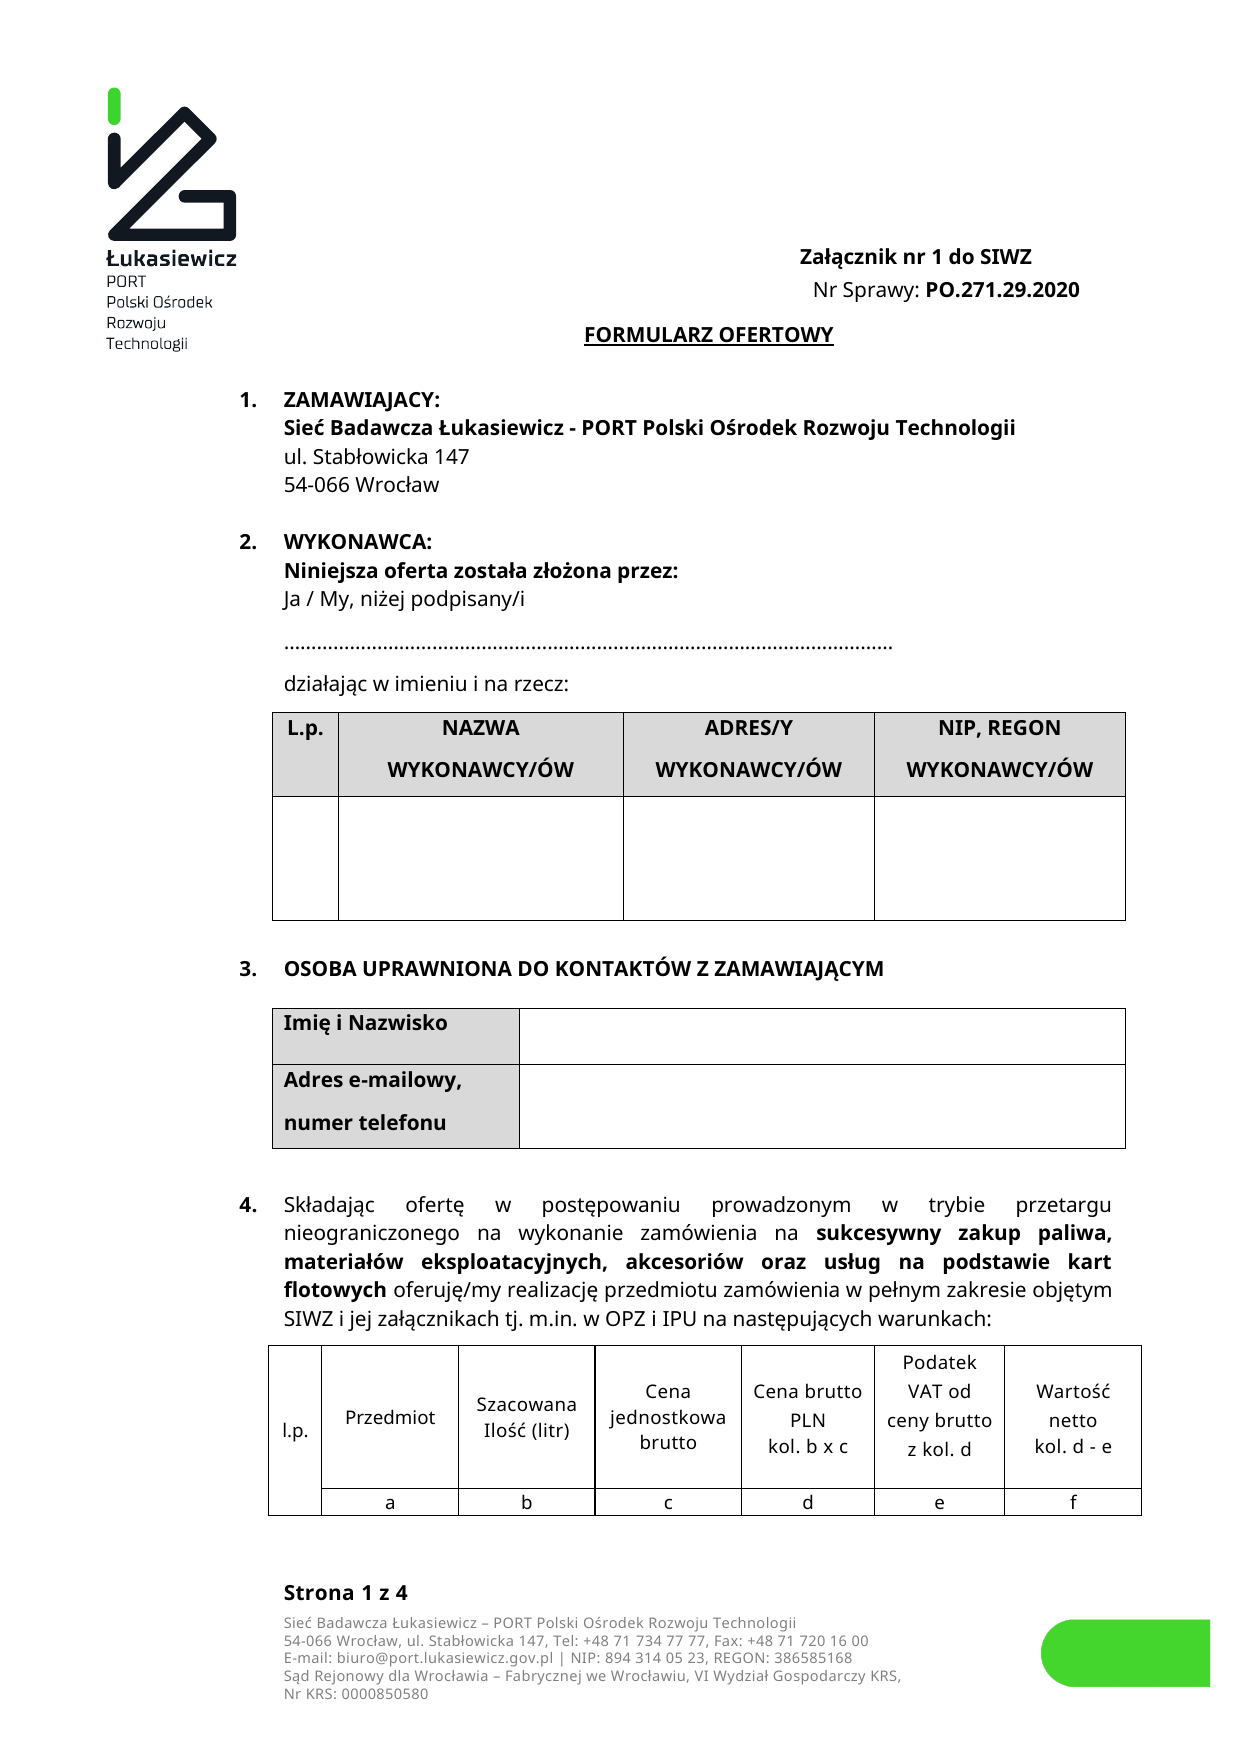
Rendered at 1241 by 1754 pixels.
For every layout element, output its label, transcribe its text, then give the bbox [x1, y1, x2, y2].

table_header NAZWA WYKONAWCY/ÓW [339, 713, 623, 796]
text Sieć Badawcza Łukasiewicz - PORT Polski Ośrodek Rozwoju Technologii [283, 413, 1134, 442]
table_cell [520, 1065, 1125, 1148]
table_header l.p. [269, 1346, 321, 1514]
text ul. Stabłowicka 147 [283, 442, 1134, 470]
list OSOBA UPRAWNIONA DO KONTAKTÓW Z ZAMAWIAJĄCYM [239, 954, 1134, 982]
table_header Przedmiot [322, 1346, 458, 1488]
text FORMULARZ OFERTOWY [283, 320, 1134, 348]
table_header Wartość netto kol. d - e [1005, 1346, 1141, 1488]
table_header Cena brutto PLN kol. b x c [742, 1346, 874, 1488]
table_cell [875, 797, 1125, 920]
list ZAMAWIAJACY: [239, 385, 1134, 413]
table_header NIP, REGON WYKONAWCY/ÓW [875, 713, 1125, 796]
table_cell c [596, 1489, 741, 1514]
table_cell f [1005, 1489, 1141, 1514]
table_cell [624, 797, 874, 920]
table_header Imię i Nazwisko [273, 1009, 519, 1064]
text Załącznik nr 1 do SIWZ [726, 242, 1134, 271]
table_cell Adres e-mailowy, numer telefonu [273, 1065, 519, 1148]
table_cell e [875, 1489, 1004, 1514]
table_cell d [742, 1489, 874, 1514]
picture [1037, 1615, 1240, 1754]
text Niniejsza oferta została złożona przez: [283, 556, 1134, 584]
list WYKONAWCA: [239, 527, 1134, 556]
text Ja / My, niżej podpisany/i ………………………………………………………………………………………………… [283, 584, 1134, 655]
text Nr Sprawy: PO.271.29.2020 [726, 275, 1134, 303]
table_header Szacowana Ilość (litr) [459, 1346, 594, 1488]
list Składając ofertę w postępowaniu prowadzonym w trybie przetargu nieograniczonego na wykonanie zamówienia na sukcesywny zakup paliwa, materiałów eksploatacyjnych, akcesoriów oraz usług na podstawie kart flotowych oferuję/my realizację przedmiotu zamówienia w pełnym zakresie objętym SIWZ i jej załącznikach tj. m.in. w OPZ i IPU na następujących warunkach: [239, 1190, 1113, 1332]
table_header Cena jednostkowa brutto [596, 1346, 741, 1488]
table_header L.p. [273, 713, 338, 796]
table_header ADRES/Y WYKONAWCY/ÓW [624, 713, 874, 796]
text działając w imieniu i na rzecz: [283, 669, 1134, 698]
table_cell [273, 797, 338, 920]
table_header [520, 1009, 1125, 1064]
table_cell a [322, 1489, 458, 1514]
table_cell b [459, 1489, 594, 1514]
text 54-066 Wrocław [283, 470, 1134, 499]
table_cell [339, 797, 623, 920]
table_header Podatek VAT od ceny brutto z kol. d [875, 1346, 1004, 1488]
